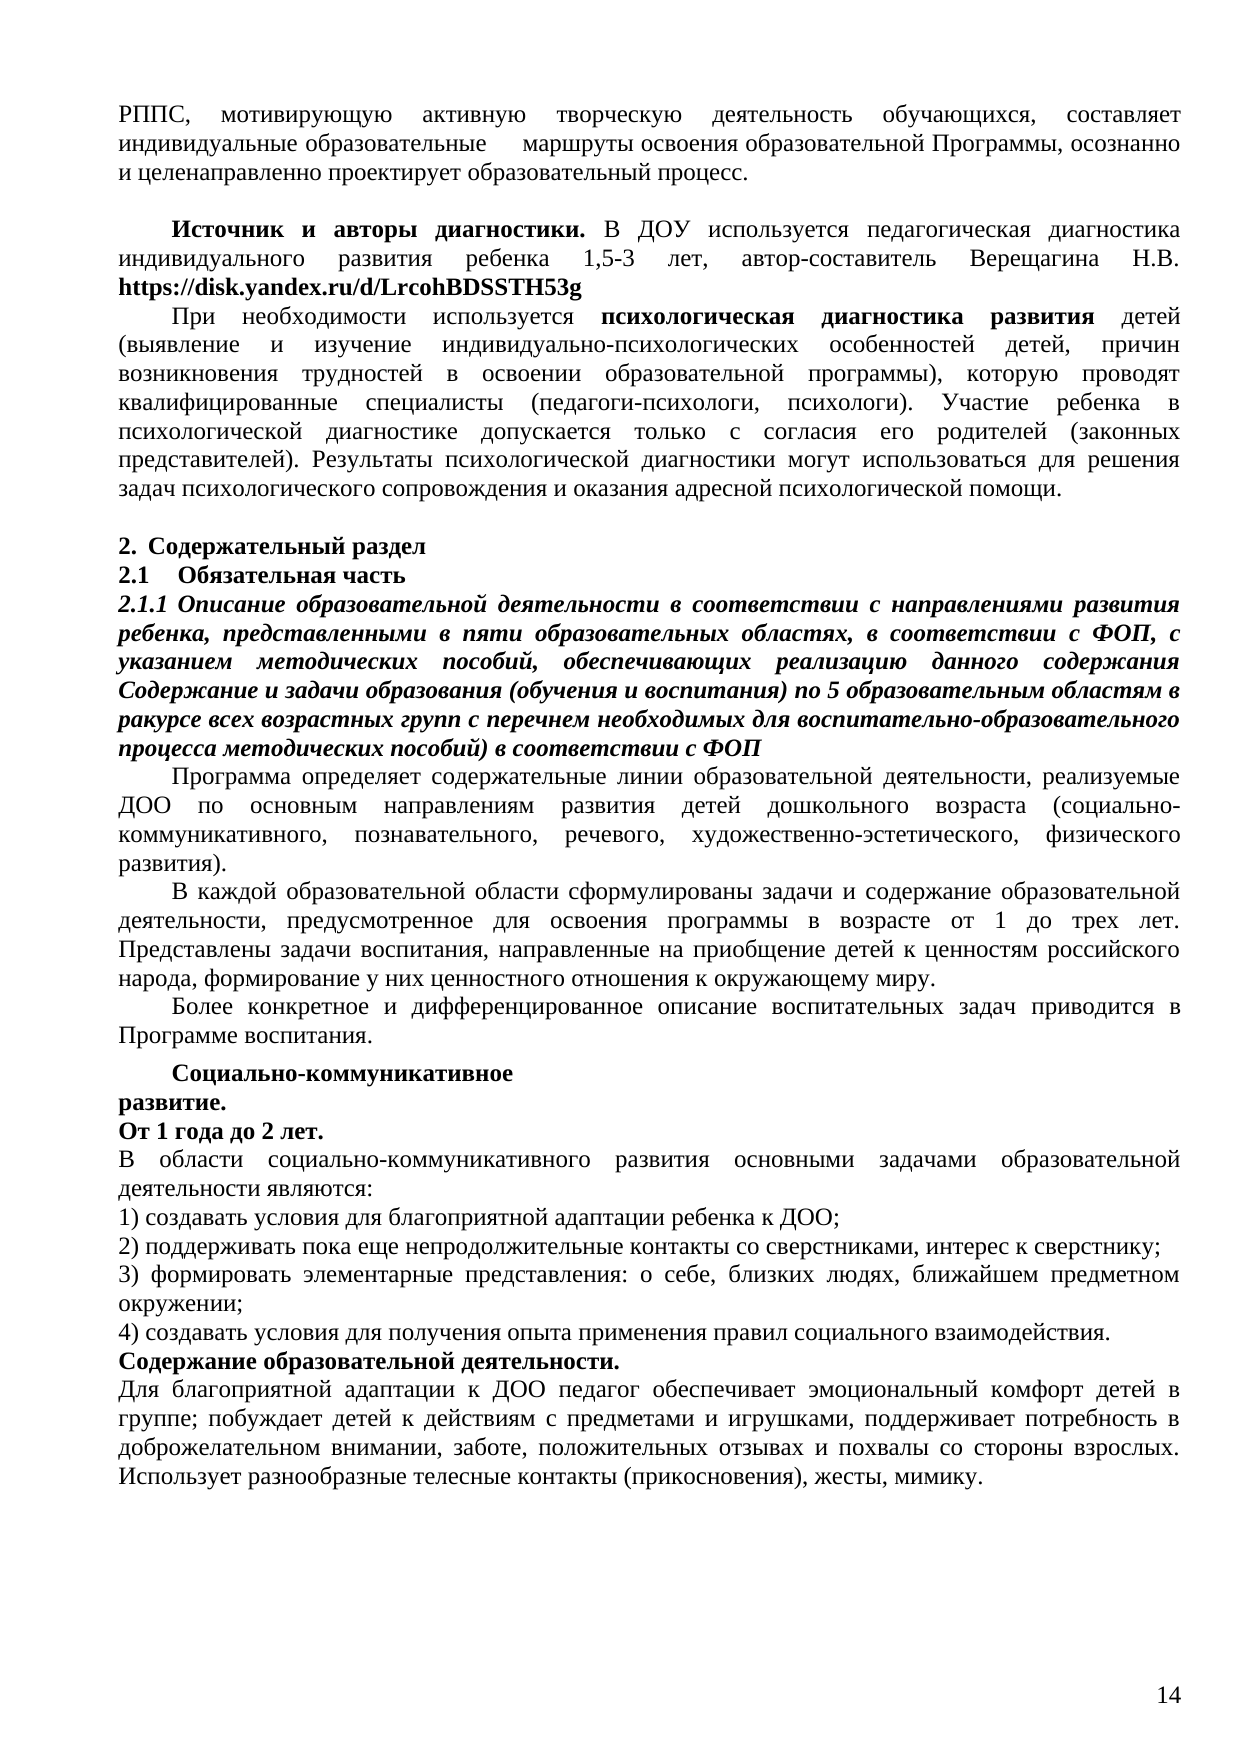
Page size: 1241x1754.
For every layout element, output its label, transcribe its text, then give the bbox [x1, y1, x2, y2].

text 3) формировать элементарные представления: о себе, близких людях, ближайшем предметном окружении; [118, 1259, 1181, 1317]
subtitle Социально-коммуникативное развитие. [118, 1058, 615, 1116]
list Описание образовательной деятельности в соответствии с направлениями развития ребенка, представленными в пяти образовательных областях, в соответствии с ФОП, с указанием методических пособий, обеспечивающих реализацию данного содержания Содержание и задачи образования (обучения и воспитания) по 5 образовательным областям в ракурсе всех возрастных групп с перечнем необходимых для воспитательно-образовательного процесса методических пособий) в соответствии с ФОП [118, 589, 1181, 761]
text Содержание образовательной деятельности. [118, 1346, 1181, 1374]
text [118, 99, 1181, 186]
list Обязательная часть [118, 560, 1181, 589]
text 1) создавать условия для благоприятной адаптации ребенка к ДОО; [118, 1202, 1181, 1231]
text Источник и авторы диагностики. В ДОУ используется педагогическая диагностика индивидуального развития ребенка 1,5-3 лет, автор-составитель Верещагина Н.В. https://disk.yandex.ru/d/LrcohBDSSTH53g [118, 214, 1181, 301]
text 2) поддерживать пока еще непродолжительные контакты со сверстниками, интерес к сверстнику; [118, 1231, 1181, 1259]
text При необходимости используется психологическая диагностика развития детей (выявление и изучение индивидуально-психологических особенностей детей, причин возникновения трудностей в освоении образовательной программы), которую проводят квалифицированные специалисты (педагоги-психологи, психологи). Участие ребенка в психологической диагностике допускается только с согласия его родителей (законных представителей). Результаты психологической диагностики могут использоваться для решения задач психологического сопровождения и оказания адресной психологической помощи. [118, 301, 1181, 502]
title От 1 года до 2 лет. [118, 1116, 1181, 1144]
text 4) создавать условия для получения опыта применения правил социального взаимодействия. [118, 1317, 1181, 1346]
text В области социально-коммуникативного развития основными задачами образовательной деятельности являются: [118, 1144, 1181, 1202]
subtitle Содержательный раздел [118, 531, 1181, 560]
text В каждой образовательной области сформулированы задачи и содержание образовательной деятельности, предусмотренное для освоения программы в возрасте от 1 до трех лет. Представлены задачи воспитания, направленные на приобщение детей к ценностям российского народа, формирование у них ценностного отношения к окружающему миру. [118, 876, 1181, 991]
text Более конкретное и дифференцированное описание воспитательных задач приводится в Программе воспитания. [118, 991, 1181, 1049]
text Для благоприятной адаптации к ДОО педагог обеспечивает эмоциональный комфорт детей в группе; побуждает детей к действиям с предметами и игрушками, поддерживает потребность в доброжелательном внимании, заботе, положительных отзывах и похвалы со стороны взрослых. Использует разнообразные телесные контакты (прикосновения), жесты, мимику. [118, 1374, 1181, 1489]
text Программа определяет содержательные линии образовательной деятельности, реализуемые ДОО по основным направлениям развития детей дошкольного возраста (социально- коммуникативного, познавательного, речевого, художественно-эстетического, физического развития). [118, 761, 1181, 876]
